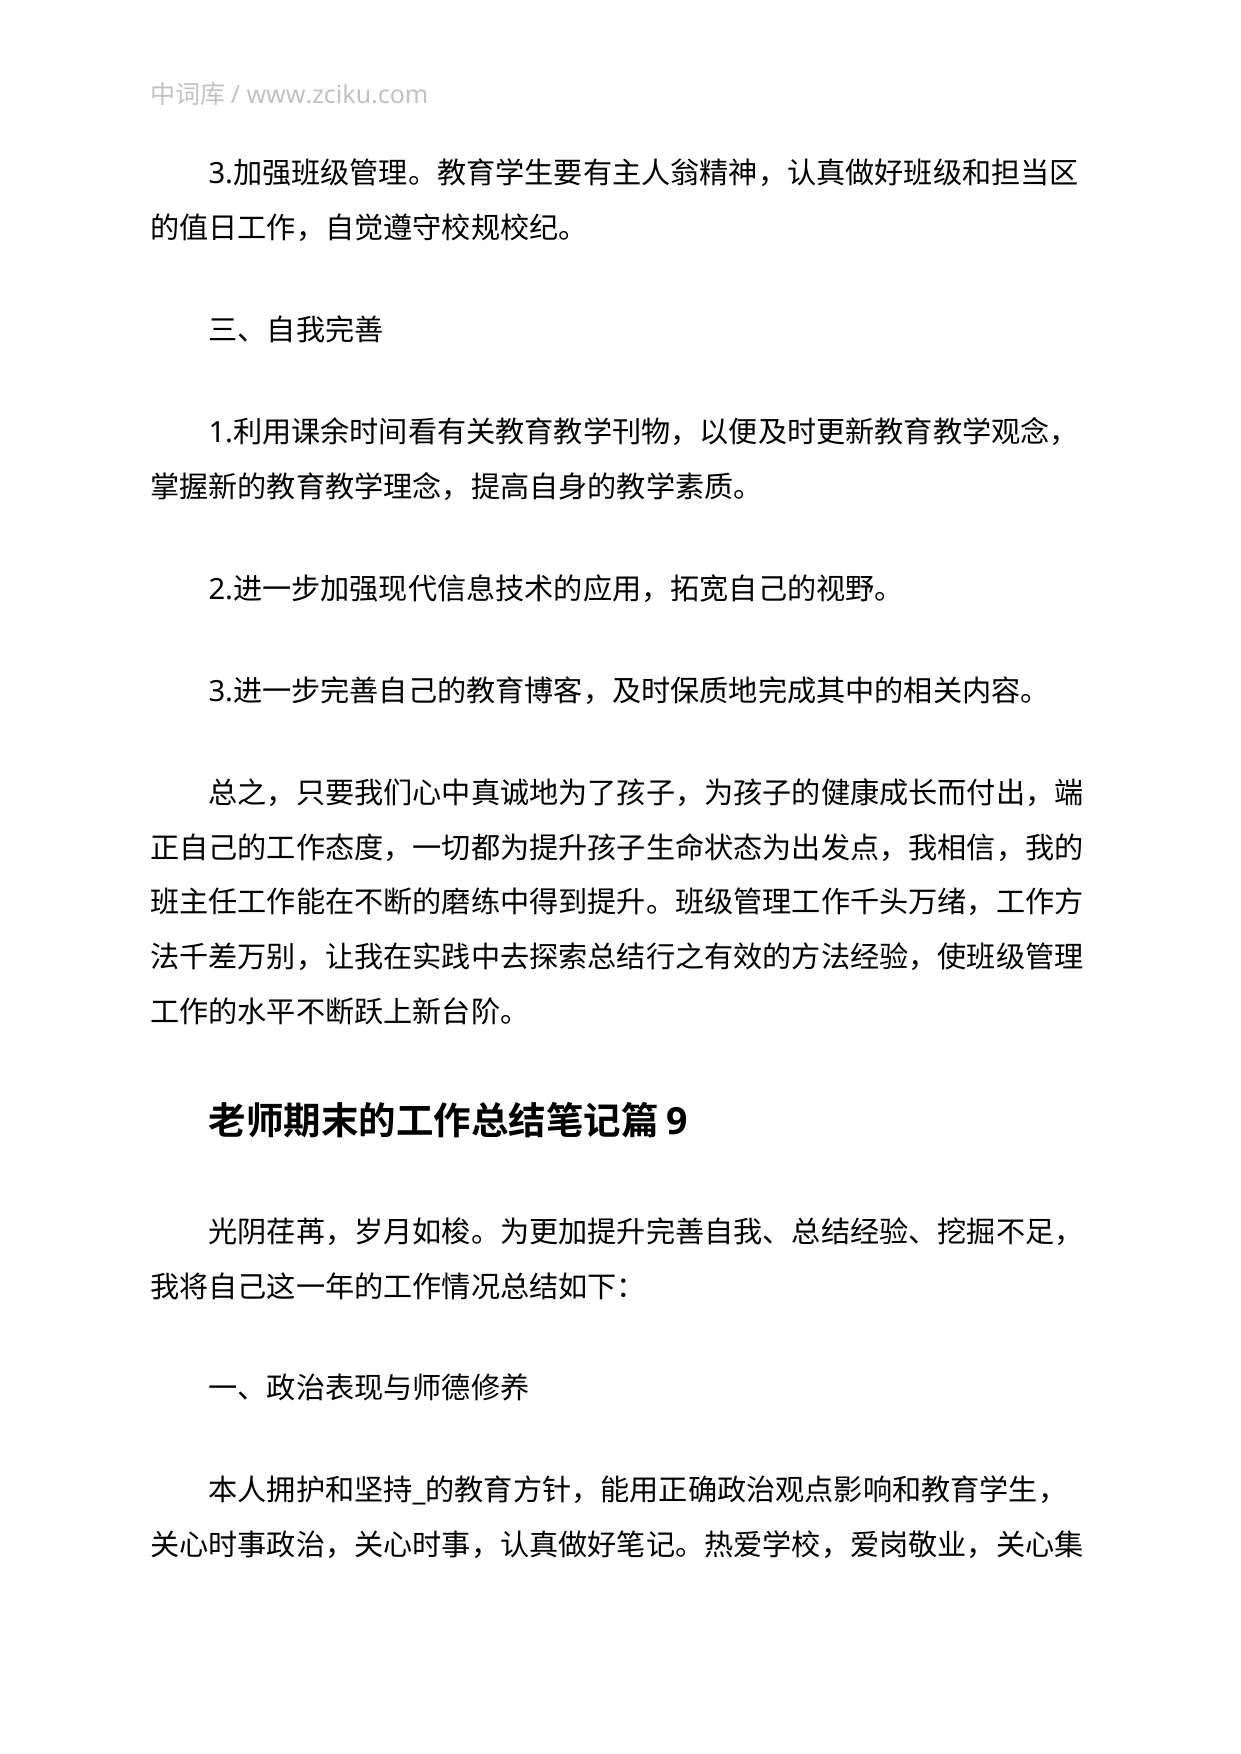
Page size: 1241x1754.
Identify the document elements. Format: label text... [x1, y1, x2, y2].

text 3.加强班级管理。教育学生要有主人翁精神，认真做好班级和担当区的值日工作，自觉遵守校规校纪。 [150, 150, 1090, 247]
text 一、政治表现与师德修养 [150, 1365, 1090, 1407]
text 3.进一步完善自己的教育博客，及时保质地完成其中的相关内容。 [150, 667, 1090, 710]
text 1.利用课余时间看有关教育教学刊物，以便及时更新教育教学观念，掌握新的教育教学理念，提高自身的教学素质。 [150, 408, 1090, 506]
text 2.进一步加强现代信息技术的应用，拓宽自己的视野。 [150, 565, 1090, 608]
text 三、自我完善 [150, 307, 1090, 349]
text 总之，只要我们心中真诚地为了孩子，为孩子的健康成长而付出，端正自己的工作态度，一切都为提升孩子生命状态为出发点，我相信，我的班主任工作能在不断的磨练中得到提升。班级管理工作千头万绪，工作方法千差万别，让我在实践中去探索总结行之有效的方法经验，使班级管理工作的水平不断跃上新台阶。 [150, 769, 1090, 1031]
text 老师期末的工作总结笔记篇9 [150, 1091, 1090, 1145]
text 光阴荏苒，岁月如梭。为更加提升完善自我、总结经验、挖掘不足，我将自己这一年的工作情况总结如下： [150, 1208, 1090, 1305]
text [150, 1467, 1090, 1564]
